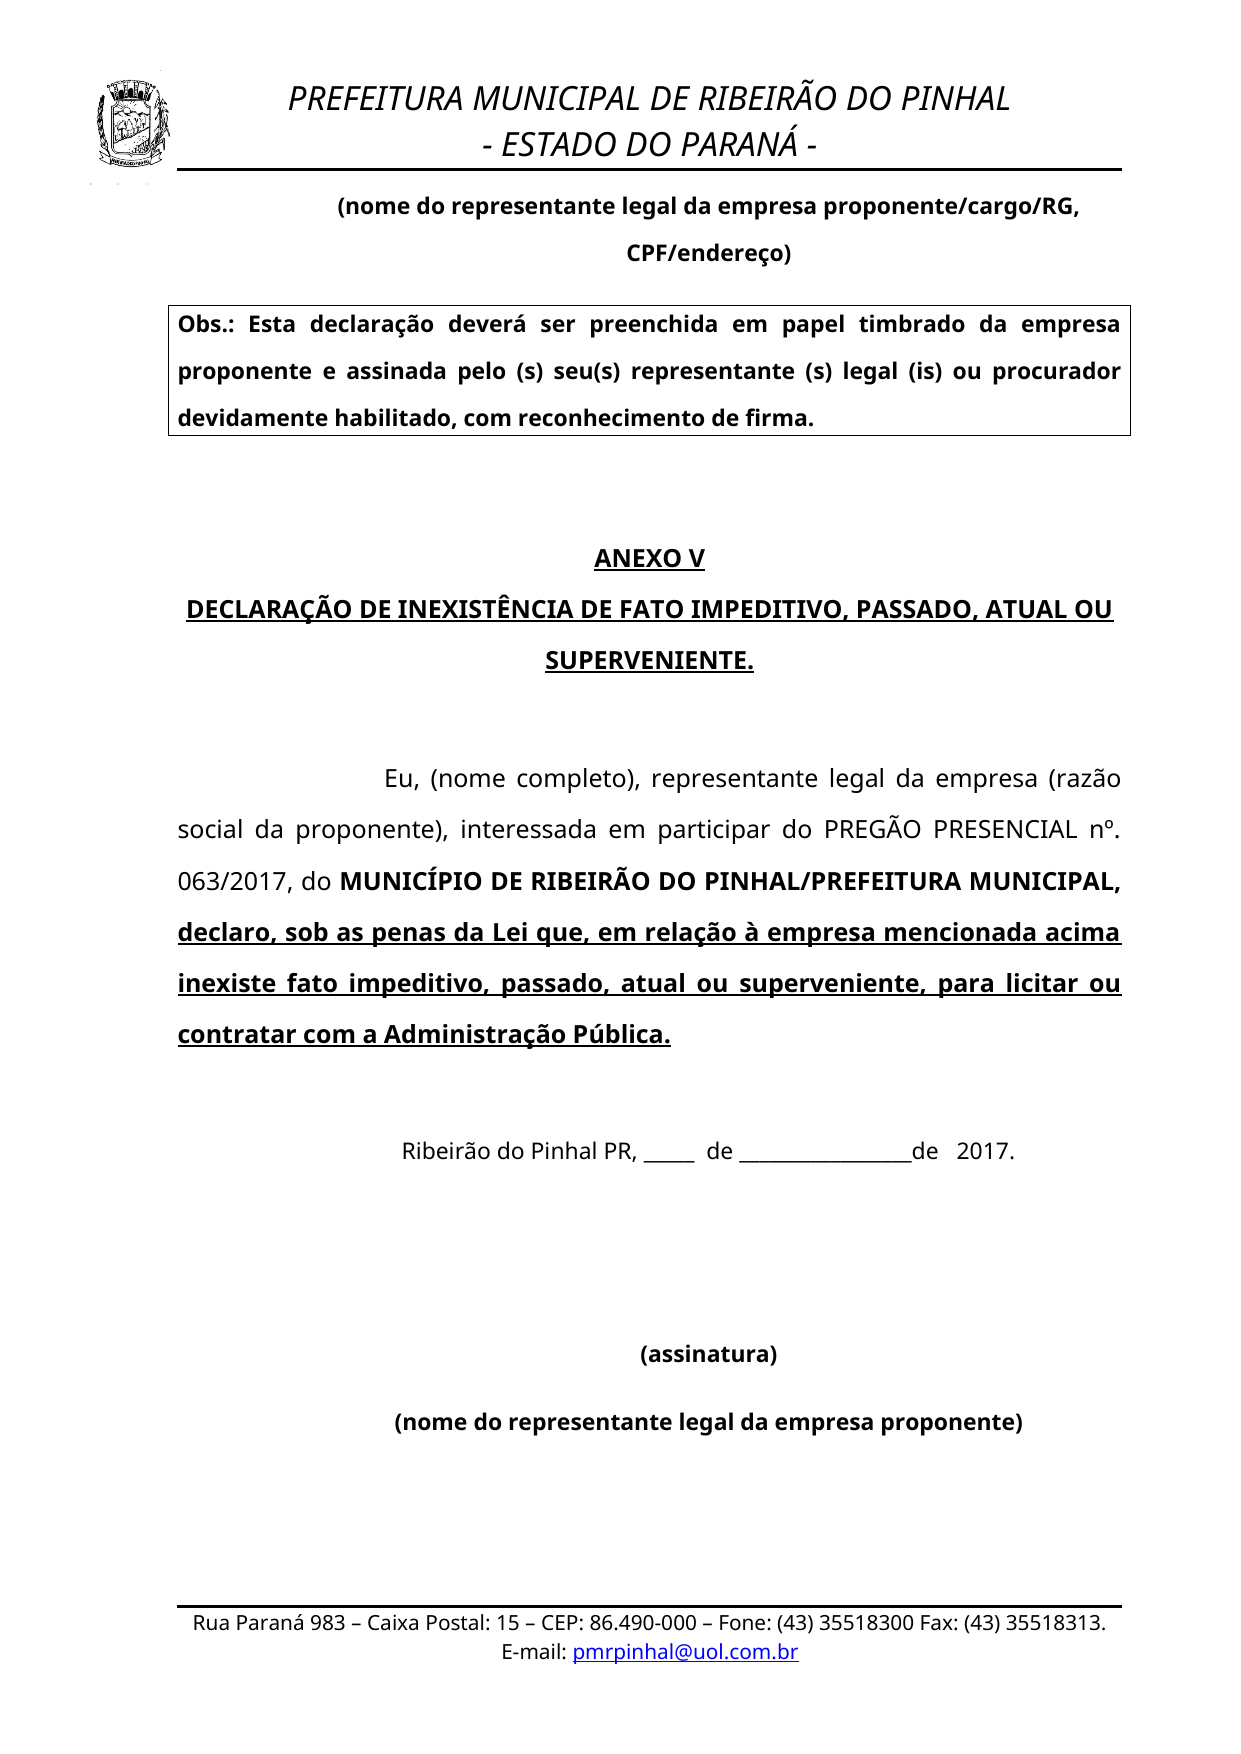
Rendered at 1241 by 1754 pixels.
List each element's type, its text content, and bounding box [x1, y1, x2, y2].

picture [83, 65, 186, 185]
text Eu, (nome completo), representante legal da empresa (razão social da proponente), interessada em participar do PREGÃO PRESENCIAL nº. 063/2017, do MUNICÍPIO DE RIBEIRÃO DO PINHAL/PREFEITURA MUNICIPAL, declaro, sob as penas da Lei que, em relação à empresa mencionada acima inexiste fato impeditivo, passado, atual ou superveniente, para licitar ou contratar com a Administração Pública. [177, 944, 1122, 994]
text (nome do representante legal da empresa proponente) [295, 1406, 1122, 1437]
text Eu, (nome completo), representante legal da empresa (razão social da proponente), interessada em participar do PREGÃO PRESENCIAL nº. 063/2017, do MUNICÍPIO DE RIBEIRÃO DO PINHAL/PREFEITURA MUNICIPAL, declaro, sob as penas da Lei que, em relação à empresa mencionada acima inexiste fato impeditivo, passado, atual ou superveniente, para licitar ou contratar com a Administração Pública. [177, 995, 1122, 1050]
text Eu, (nome completo), representante legal da empresa (razão social da proponente), interessada em participar do PREGÃO PRESENCIAL nº. 063/2017, do MUNICÍPIO DE RIBEIRÃO DO PINHAL/PREFEITURA MUNICIPAL, declaro, sob as penas da Lei que, em relação à empresa mencionada acima inexiste fato impeditivo, passado, atual ou superveniente, para licitar ou contratar com a Administração Pública. [177, 761, 1122, 943]
text (assinatura) [295, 1338, 1122, 1369]
text Obs.: Esta declaração deverá ser preenchida em papel timbrado da empresa proponente e assinada pelo (s) seu(s) representante (s) legal (is) ou procurador devidamente habilitado, com reconhecimento de firma. [169, 306, 1130, 435]
title DECLARAÇÃO DE INEXISTÊNCIA DE FATO IMPEDITIVO, PASSADO, ATUAL OU SUPERVENIENTE. [177, 591, 1122, 676]
text (nome do representante legal da empresa proponente/cargo/RG, CPF/endereço) [295, 190, 1122, 268]
text Ribeirão do Pinhal PR, _____ de _________________de 2017. [295, 1135, 1122, 1166]
title ANEXO V [177, 540, 1122, 574]
